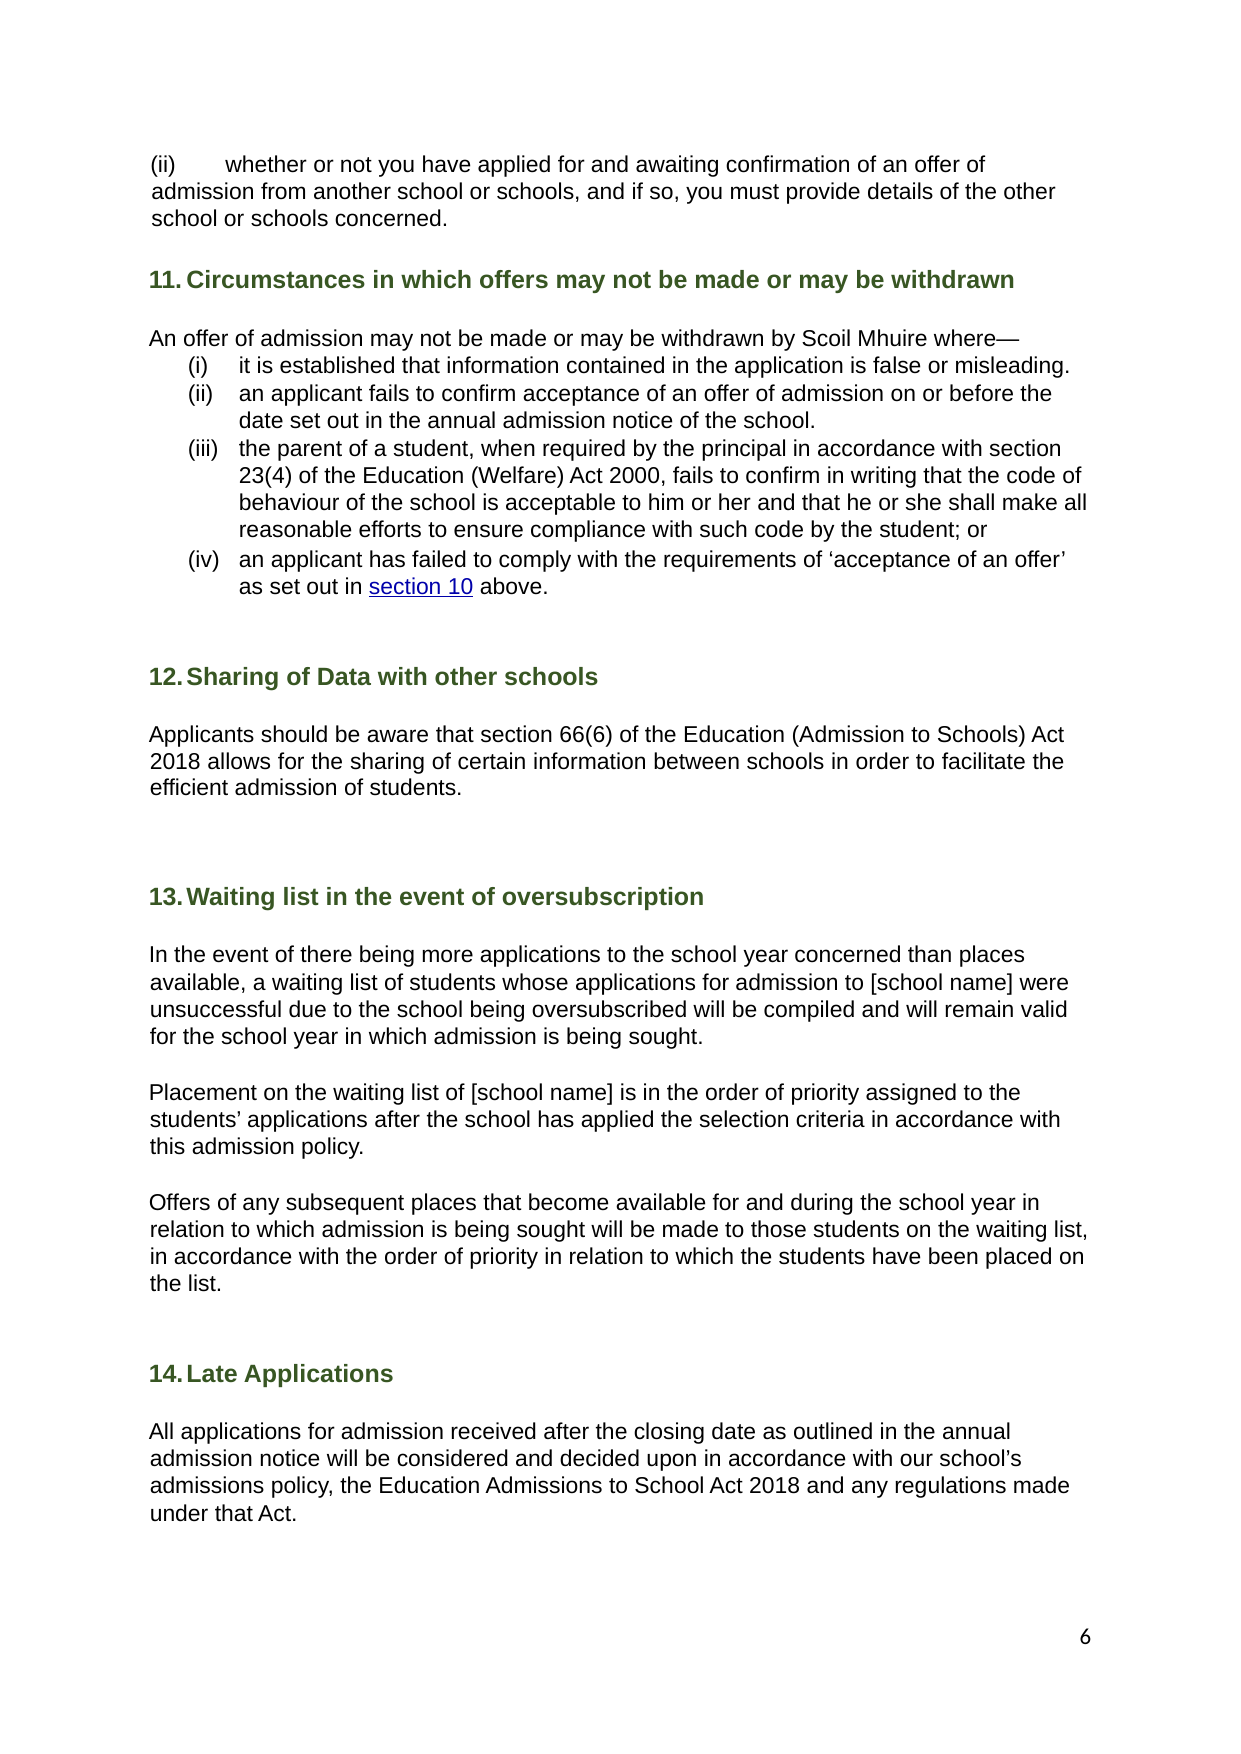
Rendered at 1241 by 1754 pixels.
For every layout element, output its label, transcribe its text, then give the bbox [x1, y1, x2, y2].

subtitle Circumstances in which offers may not be made or may be withdrawn [148, 265, 1091, 294]
list an applicant fails to confirm acceptance of an offer of admission on or before the date set out in the annual admission notice of the school. [188, 380, 1091, 433]
subtitle Sharing of Data with other schools [148, 662, 1091, 691]
text An offer of admission may not be made or may be withdrawn by Scoil Mhuire where— [148, 324, 1091, 351]
text Placement on the waiting list of [school name] is in the order of priority assigned to the students’ applications after the school has applied the selection criteria in accordance with this admission policy. [148, 1079, 1091, 1159]
list the parent of a student, when required by the principal in accordance with section 23(4) of the Education (Welfare) Act 2000, fails to confirm in writing that the code of behaviour of the school is acceptable to him or her and that he or she shall make all reasonable efforts to ensure compliance with such code by the student; or [188, 434, 1091, 542]
list it is established that information contained in the application is false or misleading. [188, 352, 1091, 378]
list whether or not you have applied for and awaiting confirmation of an offer of admission from another school or schools, and if so, you must provide details of the other school or schools concerned. [150, 151, 1091, 231]
text Applicants should be aware that section 66(6) of the Education (Admission to Schools) Act 2018 allows for the sharing of certain information between schools in order to facilitate the efficient admission of students. [148, 721, 1066, 800]
text All applications for admission received after the closing date as outlined in the annual admission notice will be considered and decided upon in accordance with our school’s admissions policy, the Education Admissions to School Act 2018 and any regulations made under that Act. [148, 1418, 1091, 1526]
text Offers of any subsequent places that become available for and during the school year in relation to which admission is being sought will be made to those students on the waiting list, in accordance with the order of priority in relation to which the students have been placed on the list. [148, 1189, 1091, 1297]
subtitle Waiting list in the event of oversubscription [148, 882, 1091, 911]
list an applicant has failed to comply with the requirements of ‘acceptance of an offer’ as set out in section 10 above. [188, 546, 1091, 599]
subtitle Late Applications [148, 1359, 1091, 1388]
text In the event of there being more applications to the school year concerned than places available, a waiting list of students whose applications for admission to [school name] were unsuccessful due to the school being oversubscribed will be compiled and will remain valid for the school year in which admission is being sought. [148, 941, 1091, 1049]
